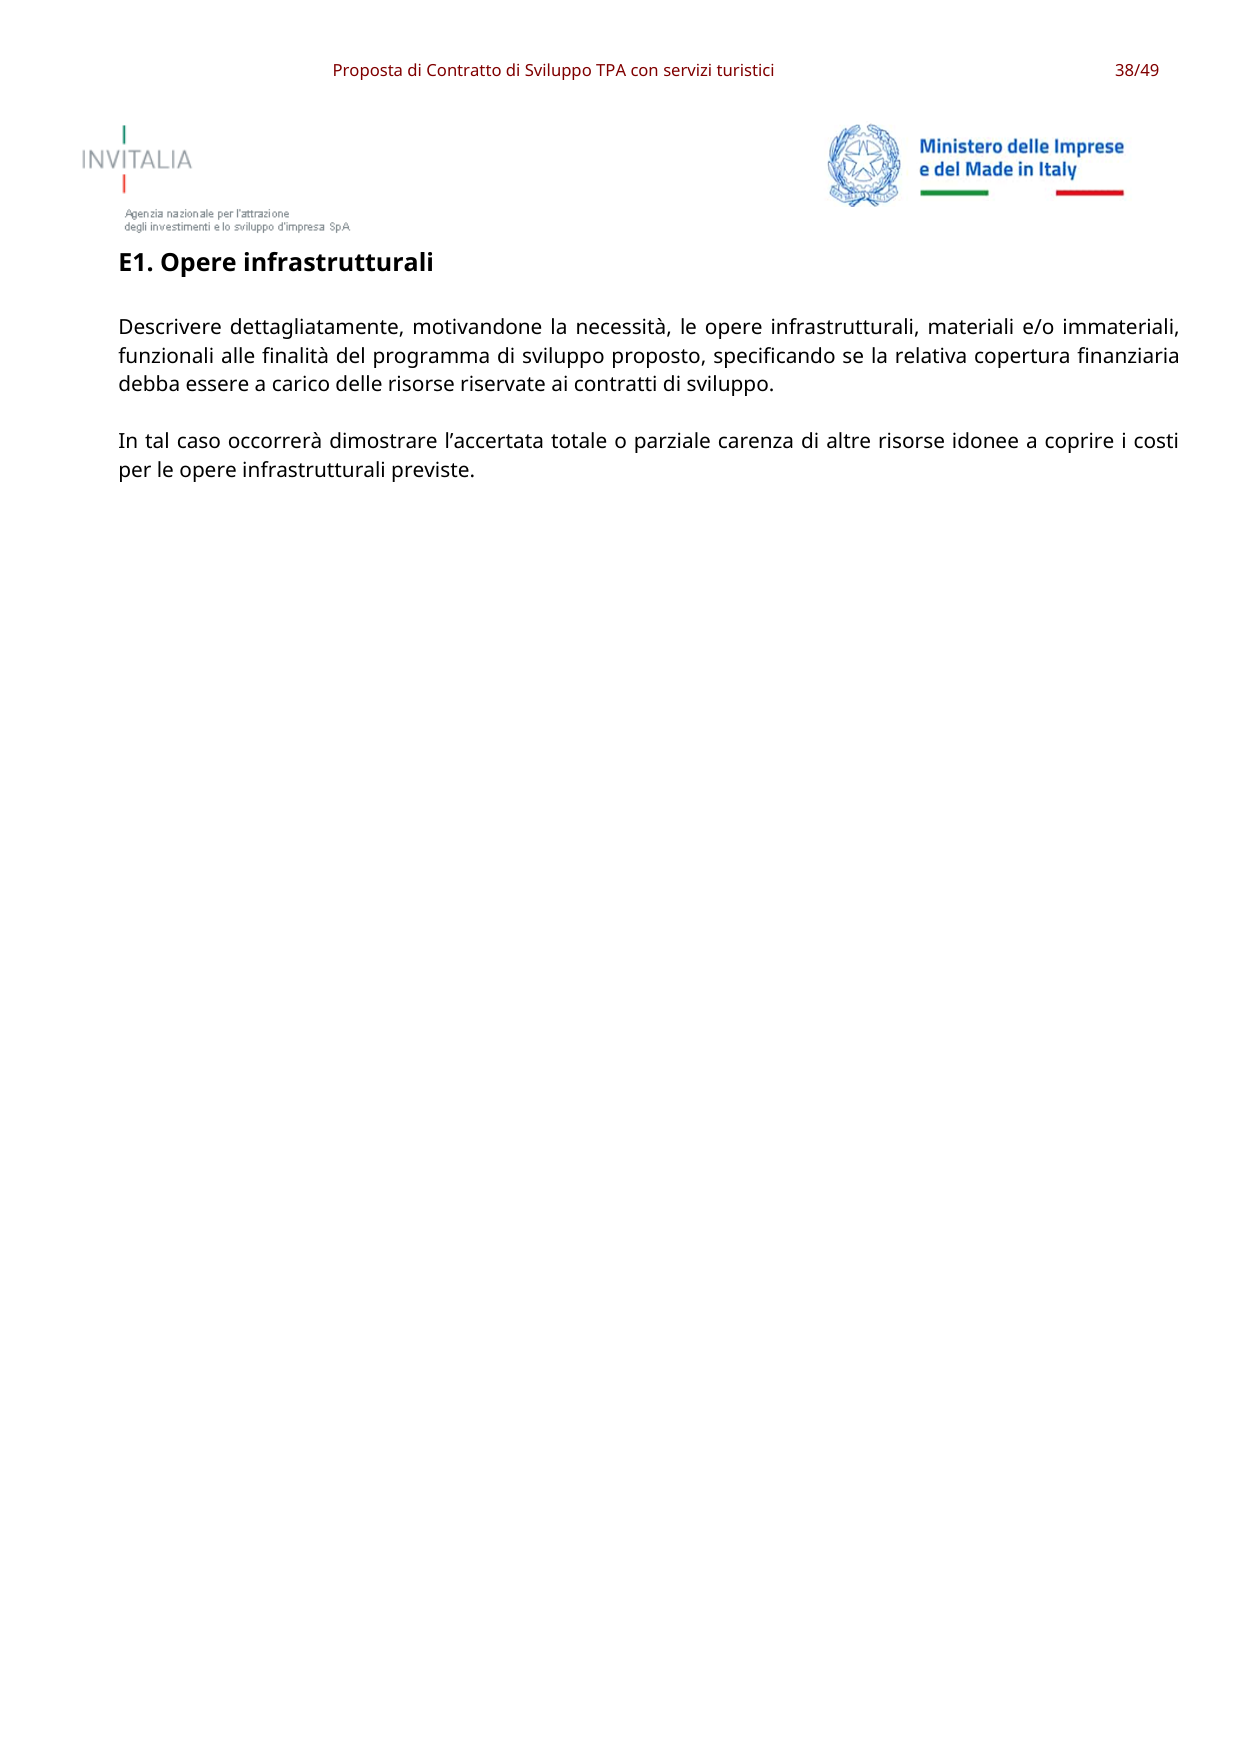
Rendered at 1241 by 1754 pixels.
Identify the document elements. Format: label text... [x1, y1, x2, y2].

picture [822, 121, 1134, 206]
text Descrivere dettagliatamente, motivandone la necessità, le opere infrastrutturali, materiali e/o immateriali, funzionali alle finalità del programma di sviluppo proposto, specificando se la relativa copertura finanziaria debba essere a carico delle risorse riservate ai contratti di sviluppo. [118, 312, 1181, 398]
text In tal caso occorrerà dimostrare l’accertata totale o parziale carenza di altre risorse idonee a coprire i costi per le opere infrastrutturali previste. [118, 426, 1181, 483]
picture [59, 104, 362, 245]
subtitle E1. Opere infrastrutturali [118, 244, 1181, 278]
